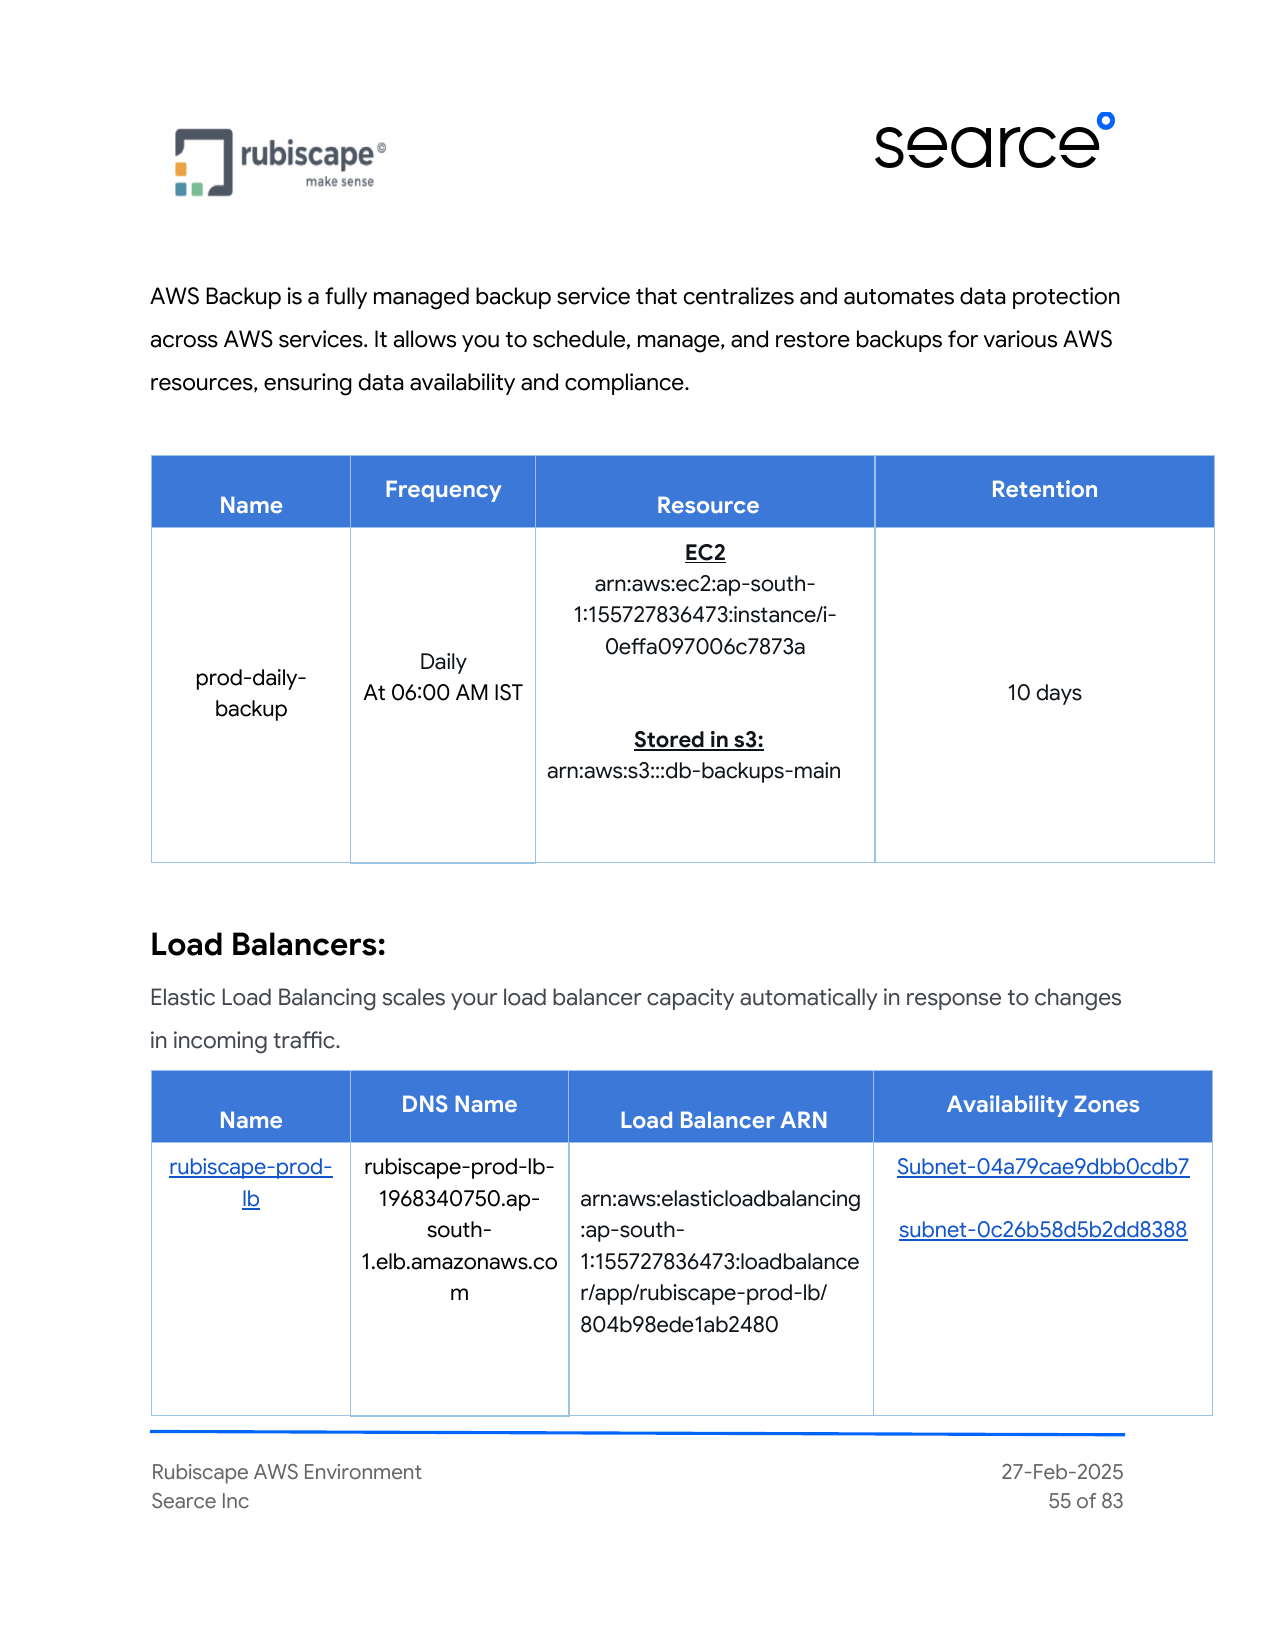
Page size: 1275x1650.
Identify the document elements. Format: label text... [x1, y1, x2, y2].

table_cell rubiscape-prod-lb [152, 1143, 350, 1415]
table_cell Daily At 06:00 AM IST [351, 528, 535, 862]
table_cell Subnet-04a79cae9dbb0cdb7 subnet-0c26b58d5b2dd8388 [874, 1143, 1212, 1415]
table_cell rubiscape-prod-lb-1968340750.ap-south-1.elb.amazonaws.com [351, 1143, 568, 1415]
table_header Name [152, 1071, 350, 1142]
text Load Balancers: [150, 925, 1125, 964]
table_header DNS Name [351, 1071, 568, 1142]
table_cell 10 days [876, 528, 1214, 862]
picture [160, 111, 396, 213]
table_header Resource [536, 456, 874, 527]
text AWS Backup is a fully managed backup service that centralizes and automates data protection across AWS services. It allows you to schedule, manage, and restore backups for various AWS resources, ensuring data availability and compliance. [150, 282, 1125, 397]
table_header Load Balancer ARN [569, 1071, 873, 1142]
table_cell prod-daily-backup [152, 528, 350, 862]
table_cell arn:aws:elasticloadbalancing:ap-south-1:155727836473:loadbalancer/app/rubiscape-prod-lb/804b98ede1ab2480 [570, 1143, 873, 1415]
table_header Name [152, 456, 350, 527]
picture [875, 112, 1115, 168]
table_cell EC2 arn:aws:ec2:ap-south-1:155727836473:instance/i-0effa097006c7873a Stored in s3: arn:aws:s3:::db-backups-main [536, 528, 874, 862]
table_header Frequency [351, 456, 535, 527]
table_header Availability Zones [874, 1071, 1212, 1142]
table_header Retention [876, 456, 1214, 527]
text Elastic Load Balancing scales your load balancer capacity automatically in response to changes in incoming traffic. [150, 983, 1125, 1055]
